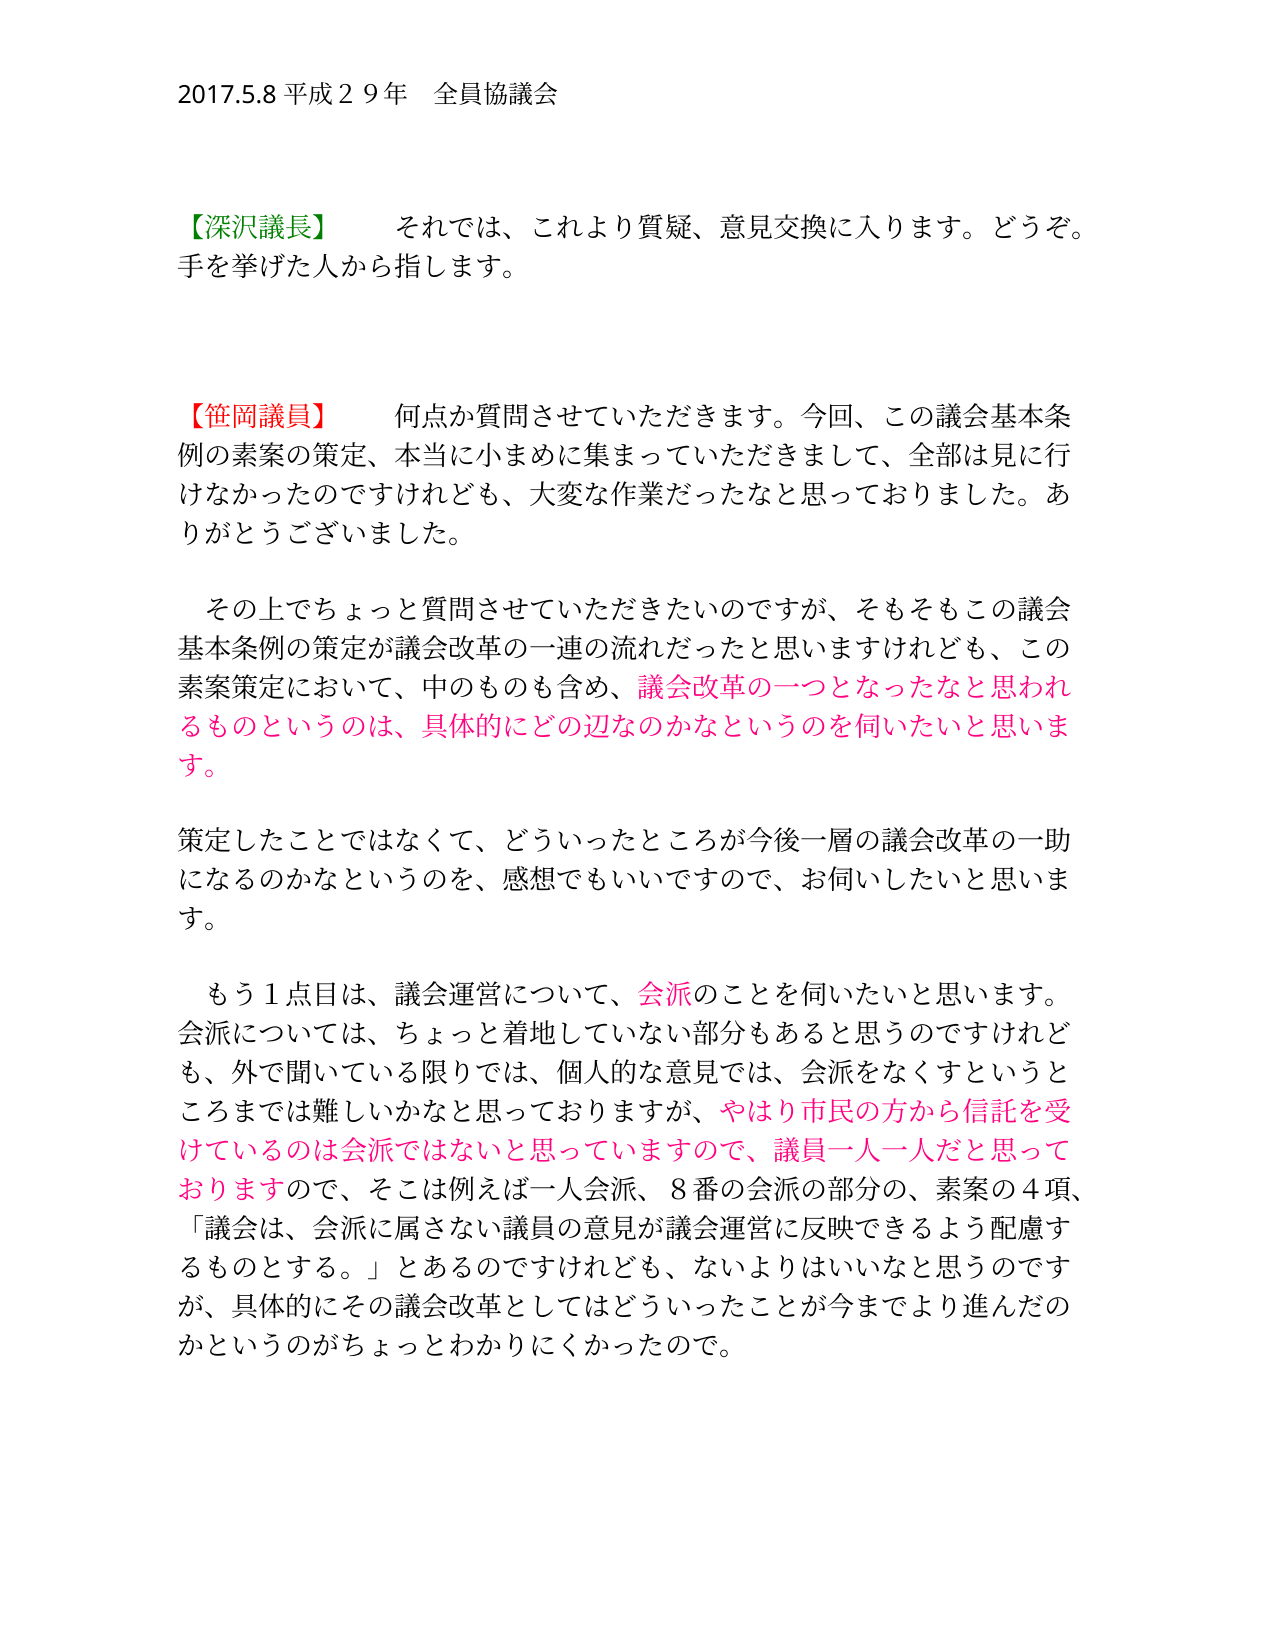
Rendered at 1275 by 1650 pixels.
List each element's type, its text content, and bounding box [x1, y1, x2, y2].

text その上でちょっと質問させていただきたいのですが、そもそもこの議会基本条例の策定が議会改革の一連の流れだったと思いますけれども、この素案策定において、中のものも含め、議会改革の一つとなったなと思われるものというのは、具体的にどの辺なのかなというのを伺いたいと思います。 [177, 588, 1098, 783]
text 【深沢議長】 それでは、これより質疑、意見交換に入ります。どうぞ。手を挙げた人から指します。 [177, 207, 1098, 285]
text もう１点目は、議会運営について、会派のことを伺いたいと思います。会派については、ちょっと着地していない部分もあると思うのですけれども、外で聞いている限りでは、個人的な意見では、会派をなくすというところまでは難しいかなと思っておりますが、やはり市民の方から信託を受けているのは会派ではないと思っていますので、議員一人一人だと思っておりますので、そこは例えば一人会派、８番の会派の部分の、素案の４項、「議会は、会派に属さない議員の意見が議会運営に反映できるよう配慮するものとする。」とあるのですけれども、ないよりはいいなと思うのですが、具体的にその議会改革としてはどういったことが今までより進んだのかというのがちょっとわかりにくかったので。 [177, 973, 1098, 1363]
text 【笹岡議員】 何点か質問させていただきます。今回、この議会基本条例の素案の策定、本当に小まめに集まっていただきまして、全部は見に行けなかったのですけれども、大変な作業だったなと思っておりました。ありがとうございました。 [177, 395, 1098, 551]
text 策定したことではなくて、どういったところが今後一層の議会改革の一助になるのかなというのを、感想でもいいですので、お伺いしたいと思います。 [177, 820, 1098, 937]
